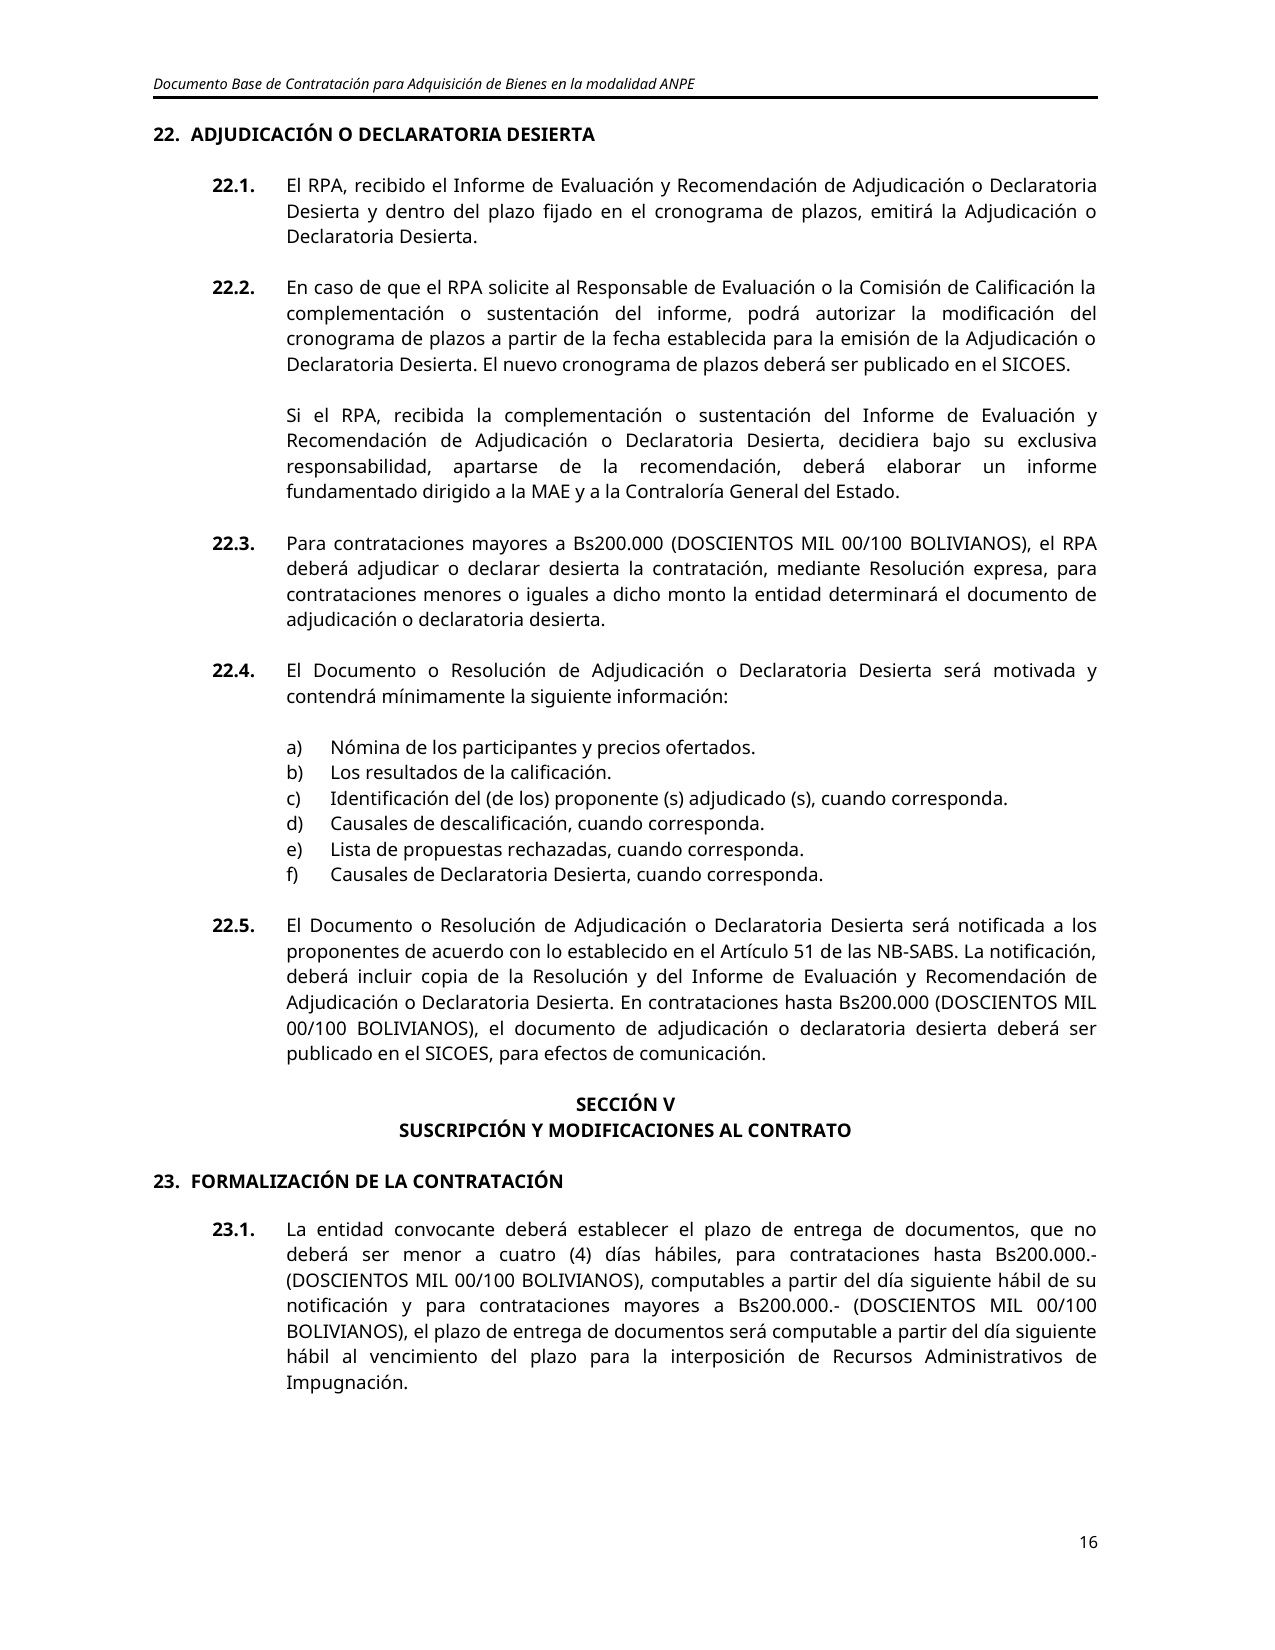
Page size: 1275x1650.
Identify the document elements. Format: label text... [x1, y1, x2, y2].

subtitle Para contrataciones mayores a Bs200.000 (DOSCIENTOS MIL 00/100 BOLIVIANOS), el RPA deberá adjudicar o declarar desierta la contratación, mediante Resolución expresa, para contrataciones menores o iguales a dicho monto la entidad determinará el documento de adjudicación o declaratoria desierta. [212, 530, 1098, 632]
subtitle El Documento o Resolución de Adjudicación o Declaratoria Desierta será motivada y contendrá mínimamente la siguiente información: [212, 657, 1098, 708]
list Causales de Declaratoria Desierta, cuando corresponda. [227, 862, 1098, 887]
subtitle ADJUDICACIÓN O DECLARATORIA DESIERTA [153, 122, 1098, 147]
list Lista de propuestas rechazadas, cuando corresponda. [227, 836, 1098, 862]
subtitle En caso de que el RPA solicite al Responsable de Evaluación o la Comisión de Calificación la complementación o sustentación del informe, podrá autorizar la modificación del cronograma de plazos a partir de la fecha establecida para la emisión de la Adjudicación o Declaratoria Desierta. El nuevo cronograma de plazos deberá ser publicado en el SICOES. [212, 275, 1098, 377]
subtitle El RPA, recibido el Informe de Evaluación y Recomendación de Adjudicación o Declaratoria Desierta y dentro del plazo fijado en el cronograma de plazos, emitirá la Adjudicación o Declaratoria Desierta. [212, 173, 1098, 249]
text SECCIÓN V [153, 1091, 1098, 1117]
text SUSCRIPCIÓN Y MODIFICACIONES AL CONTRATO [153, 1117, 1098, 1142]
list Causales de descalificación, cuando corresponda. [227, 811, 1098, 836]
text Si el RPA, recibida la complementación o sustentación del Informe de Evaluación y Recomendación de Adjudicación o Declaratoria Desierta, decidiera bajo su exclusiva responsabilidad, apartarse de la recomendación, deberá elaborar un informe fundamentado dirigido a la MAE y a la Contraloría General del Estado. [212, 402, 1098, 504]
subtitle FORMALIZACIÓN DE LA CONTRATACIÓN [153, 1168, 1098, 1193]
subtitle La entidad convocante deberá establecer el plazo de entrega de documentos, que no deberá ser menor a cuatro (4) días hábiles, para contrataciones hasta Bs200.000.- (DOSCIENTOS MIL 00/100 BOLIVIANOS), computables a partir del día siguiente hábil de su notificación y para contrataciones mayores a Bs200.000.- (DOSCIENTOS MIL 00/100 BOLIVIANOS), el plazo de entrega de documentos será computable a partir del día siguiente hábil al vencimiento del plazo para la interposición de Recursos Administrativos de Impugnación. [212, 1216, 1098, 1395]
list Nómina de los participantes y precios ofertados. [227, 734, 1098, 759]
list Los resultados de la calificación. [227, 759, 1098, 785]
subtitle El Documento o Resolución de Adjudicación o Declaratoria Desierta será notificada a los proponentes de acuerdo con lo establecido en el Artículo 51 de las NB-SABS. La notificación, deberá incluir copia de la Resolución y del Informe de Evaluación y Recomendación de Adjudicación o Declaratoria Desierta. En contrataciones hasta Bs200.000 (DOSCIENTOS MIL 00/100 BOLIVIANOS), el documento de adjudicación o declaratoria desierta deberá ser publicado en el SICOES, para efectos de comunicación. [212, 913, 1098, 1066]
list Identificación del (de los) proponente (s) adjudicado (s), cuando corresponda. [227, 785, 1098, 811]
